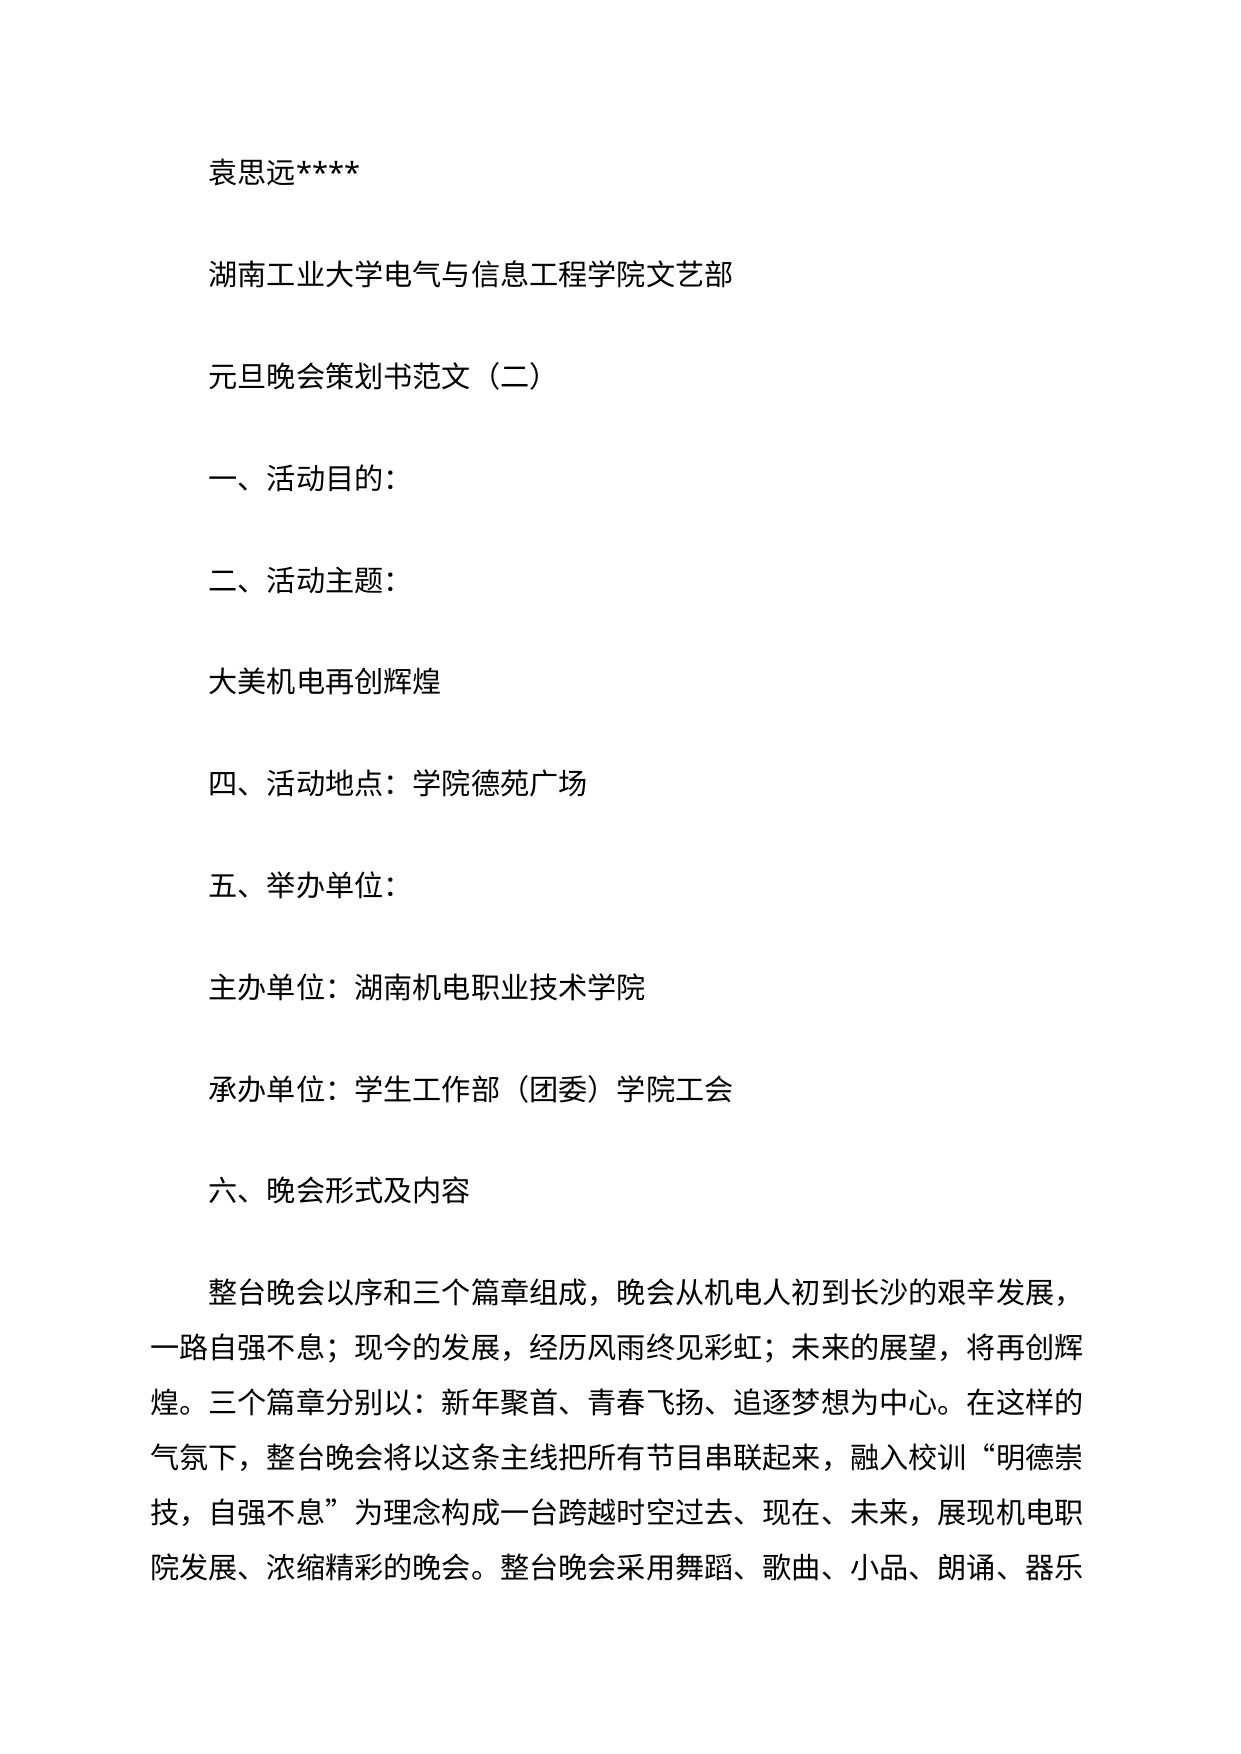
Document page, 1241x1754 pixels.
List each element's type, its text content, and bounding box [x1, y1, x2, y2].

text 承办单位：学生工作部（团委）学院工会 [150, 1066, 1090, 1108]
text 湖南工业大学电气与信息工程学院文艺部 [150, 252, 1090, 294]
text 四、活动地点：学院德苑广场 [150, 761, 1090, 803]
text 六、晚会形式及内容 [150, 1168, 1090, 1210]
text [150, 1270, 1090, 1586]
text 五、举办单位： [150, 863, 1090, 905]
text 元旦晚会策划书范文（二） [150, 354, 1090, 396]
text 二、活动主题： [150, 557, 1090, 599]
text 大美机电再创辉煌 [150, 659, 1090, 701]
text 袁思远**** [150, 150, 1090, 192]
text 一、活动目的： [150, 456, 1090, 498]
text 主办单位：湖南机电职业技术学院 [150, 964, 1090, 1007]
